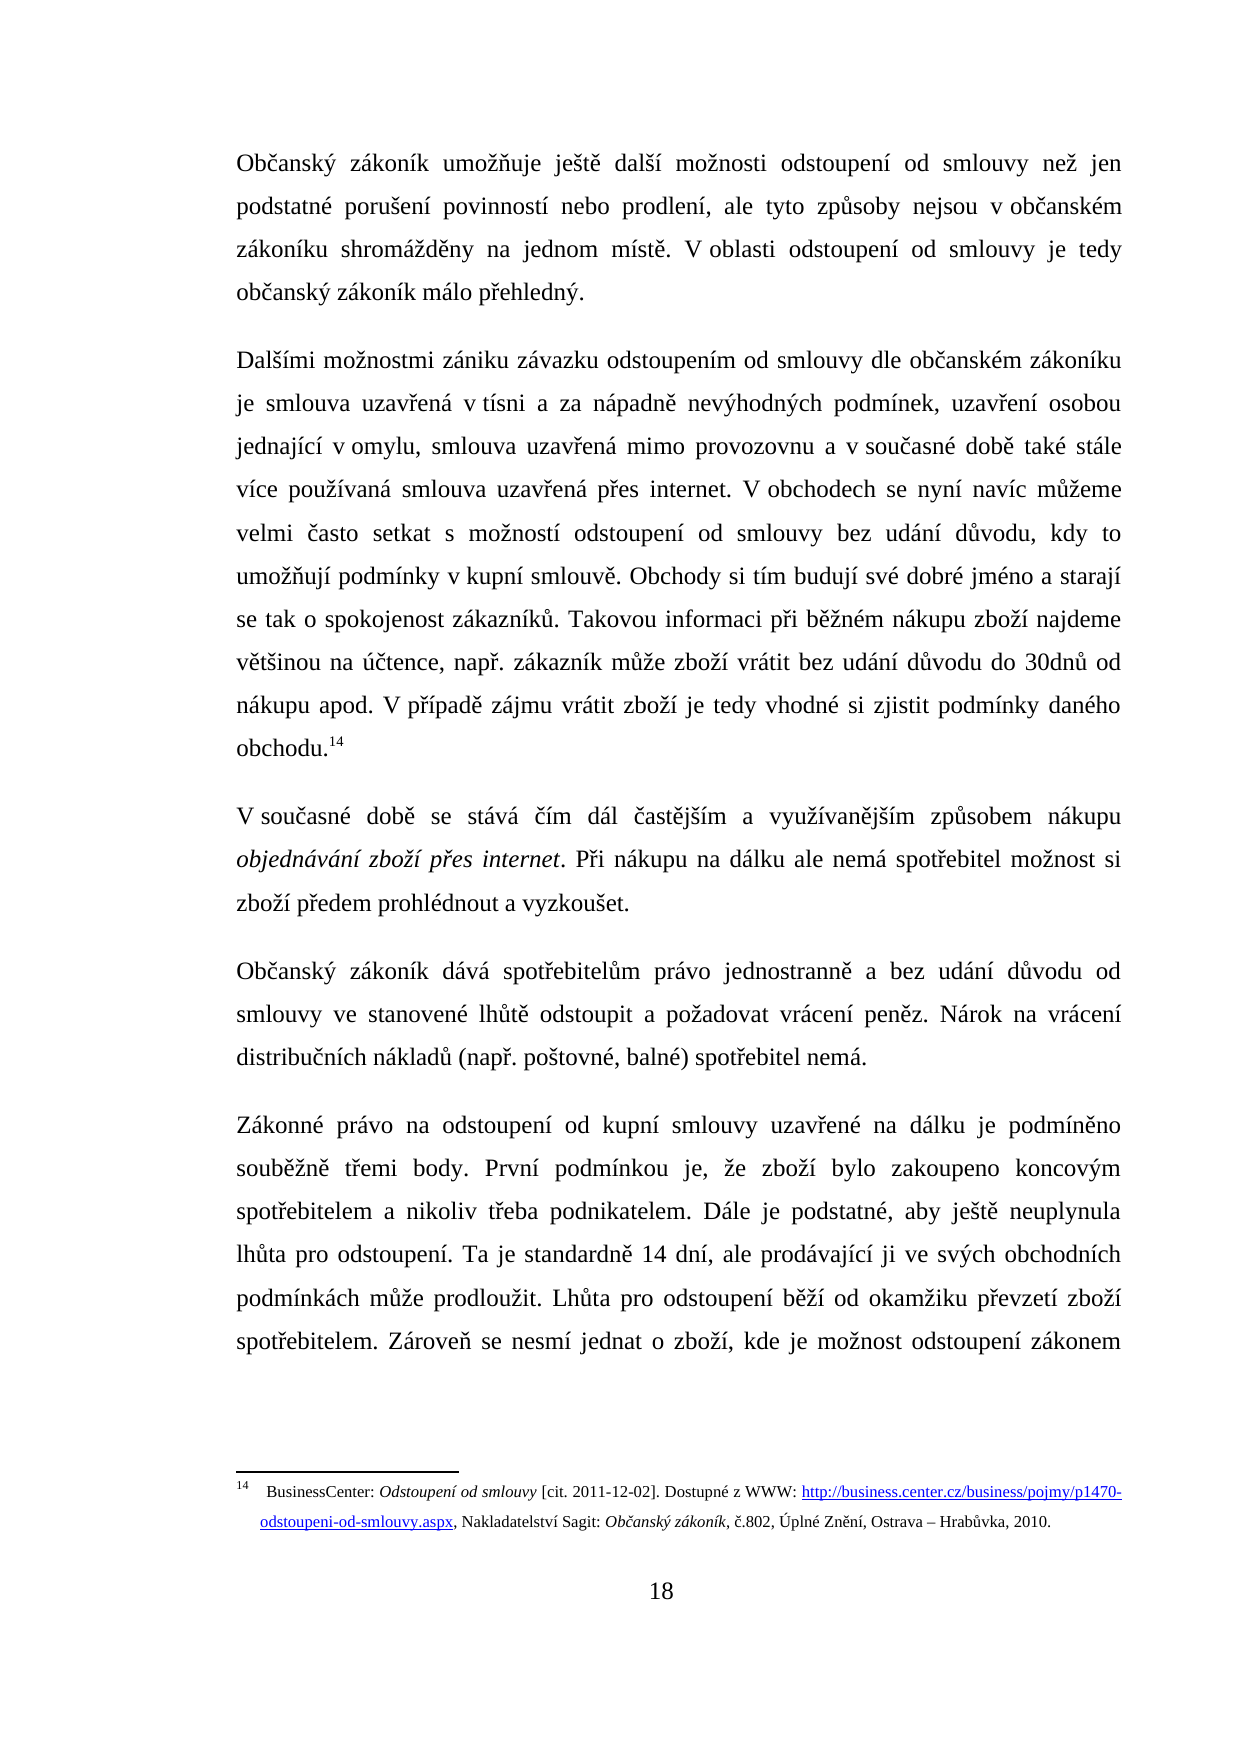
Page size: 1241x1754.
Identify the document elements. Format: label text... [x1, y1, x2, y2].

text Občanský zákoník umožňuje ještě další možnosti odstoupení od smlouvy než jen podstatné porušení povinností nebo prodlení, ale tyto způsoby nejsou v občanském zákoníku shromážděny na jednom místě. V oblasti odstoupení od smlouvy je tedy občanský zákoník málo přehledný. [236, 148, 1122, 306]
text Občanský zákoník dává spotřebitelům právo jednostranně a bez udání důvodu od smlouvy ve stanovené lhůtě odstoupit a požadovat vrácení peněz. Nárok na vrácení distribučních nákladů (např. poštovné, balné) spotřebitel nemá. [236, 956, 1122, 1071]
text V současné době se stává čím dál častějším a využívanějším způsobem nákupu objednávání zboží přes internet. Při nákupu na dálku ale nemá spotřebitel možnost si zboží předem prohlédnout a vyzkoušet. [236, 801, 1122, 916]
text Dalšími možnostmi zániku závazku odstoupením od smlouvy dle občanském zákoníku je smlouva uzavřená v tísni a za nápadně nevýhodných podmínek, uzavření osobou jednající v omylu, smlouva uzavřená mimo provozovnu a v současné době také stále více používaná smlouva uzavřená přes internet. V obchodech se nyní navíc můžeme velmi často setkat s možností odstoupení od smlouvy bez udání důvodu, kdy to umožňují podmínky v kupní smlouvě. Obchody si tím budují své dobré jméno a starají se tak o spokojenost zákazníků. Takovou informaci při běžném nákupu zboží najdeme většinou na účtence, např. zákazník může zboží vrátit bez udání důvodu do 30dnů od nákupu apod. V případě zájmu vrátit zboží je tedy vhodné si zjistit podmínky daného obchodu. [236, 345, 1122, 762]
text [236, 1110, 1122, 1354]
